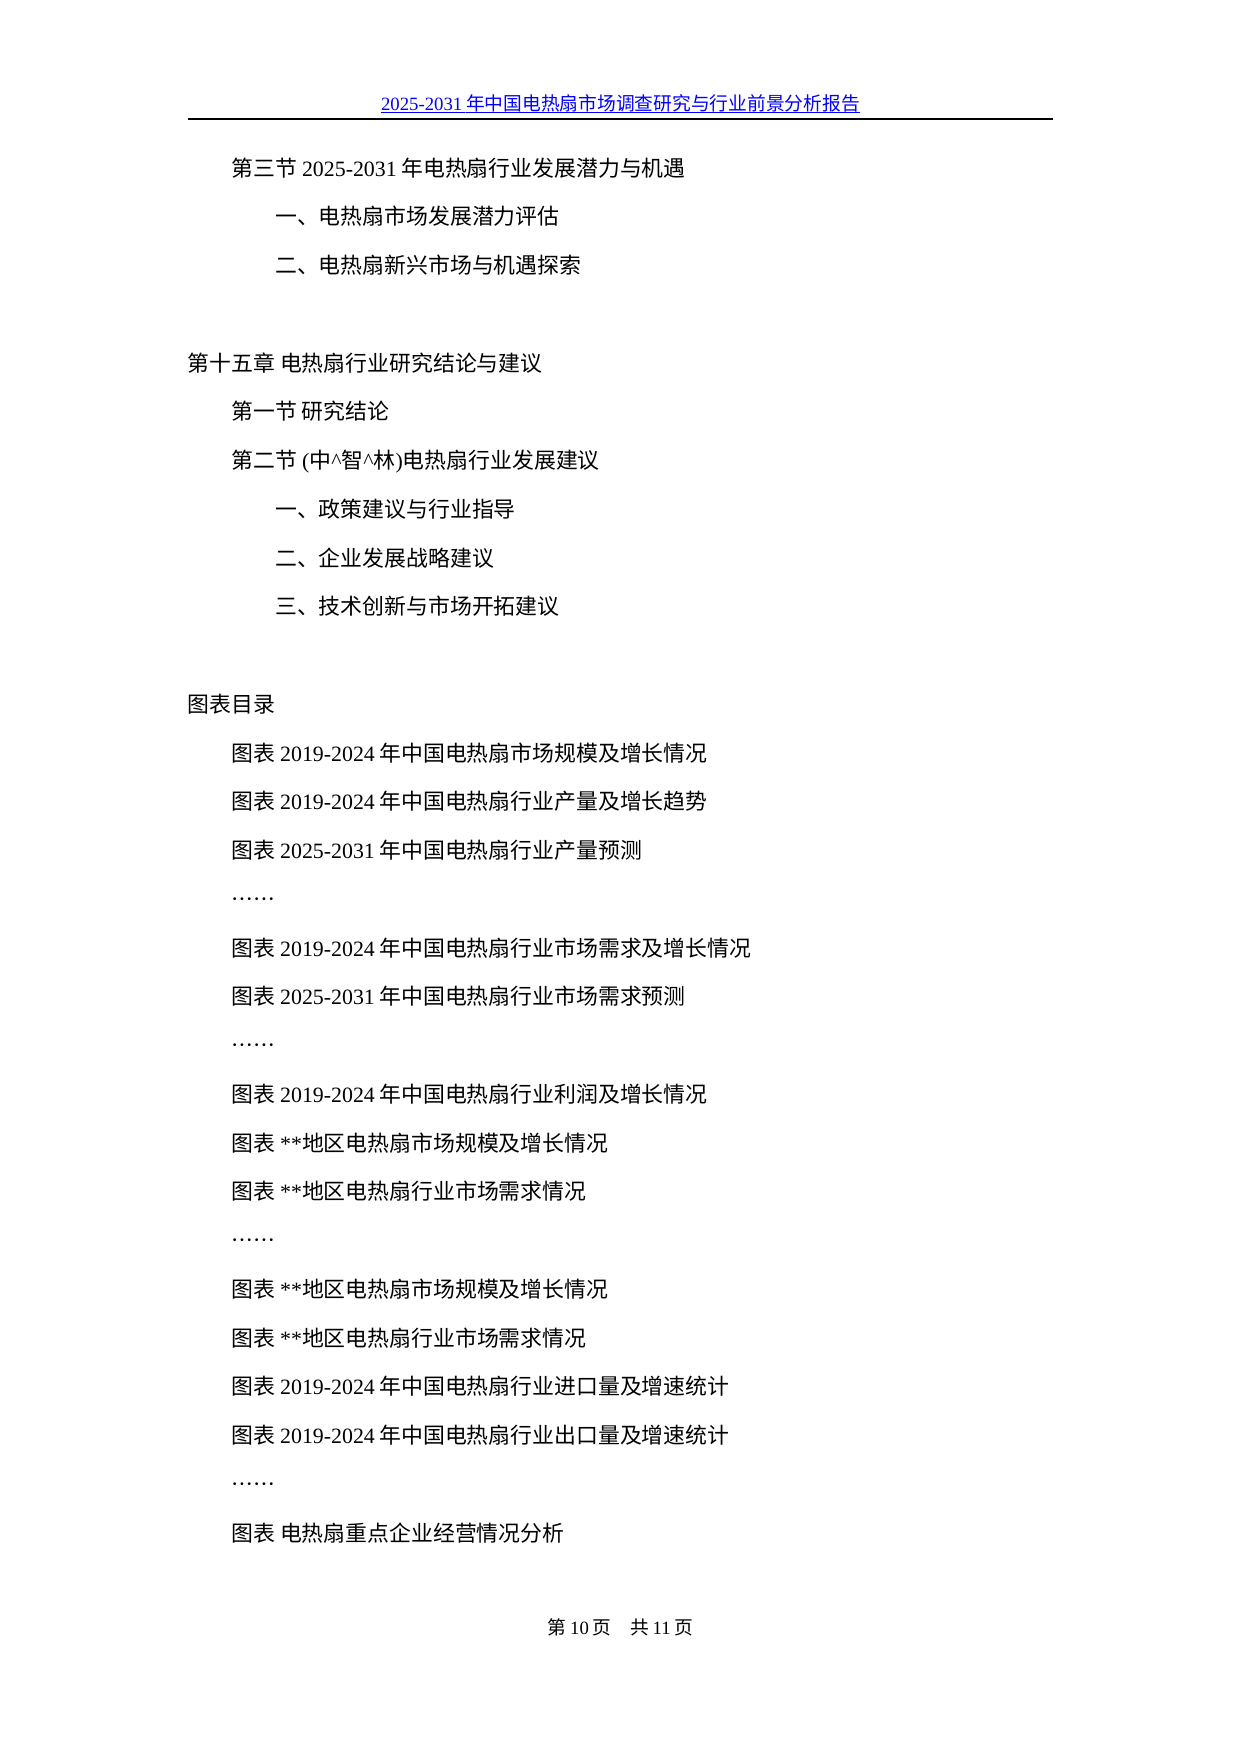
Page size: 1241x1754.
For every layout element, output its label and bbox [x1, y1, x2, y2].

text [187, 150, 1053, 1548]
